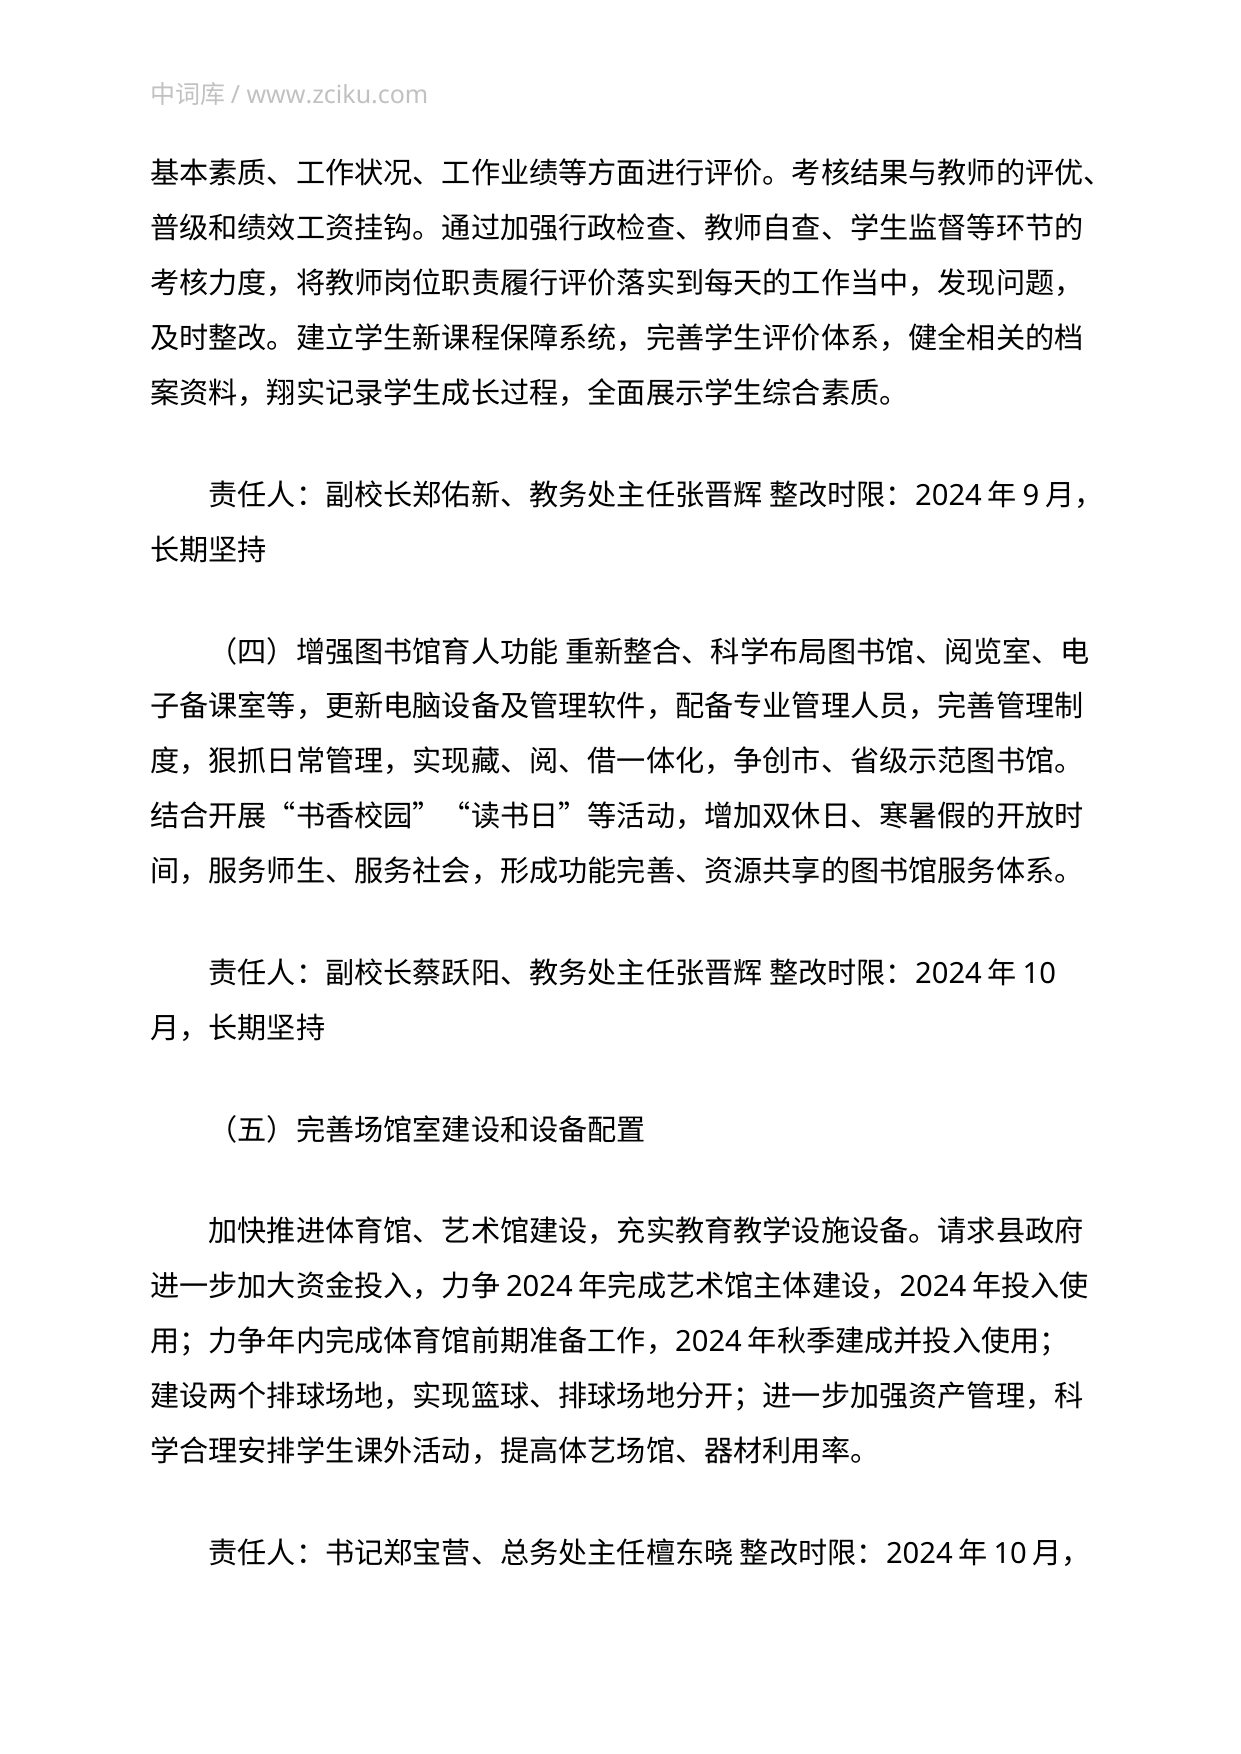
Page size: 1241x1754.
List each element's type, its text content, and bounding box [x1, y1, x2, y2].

text 责任人：副校长蔡跃阳、教务处主任张晋辉 整改时限：2024年10月，长期坚持 [150, 949, 1090, 1047]
text （五）完善场馆室建设和设备配置 [150, 1106, 1090, 1148]
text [150, 1529, 1090, 1572]
text 加快推进体育馆、艺术馆建设，充实教育教学设施设备。请求县政府进一步加大资金投入，力争2024年完成艺术馆主体建设，2024年投入使用；力争年内完成体育馆前期准备工作，2024年秋季建成并投入使用；建设两个排球场地，实现篮球、排球场地分开；进一步加强资产管理，科学合理安排学生课外活动，提高体艺场馆、器材利用率。 [150, 1208, 1090, 1470]
text 责任人：副校长郑佑新、教务处主任张晋辉 整改时限：2024年9月，长期坚持 [150, 471, 1090, 569]
text （四）增强图书馆育人功能 重新整合、科学布局图书馆、阅览室、电子备课室等，更新电脑设备及管理软件，配备专业管理人员，完善管理制度，狠抓日常管理，实现藏、阅、借一体化，争创市、省级示范图书馆。结合开展“书香校园”“读书日”等活动，增加双休日、寒暑假的开放时间，服务师生、服务社会，形成功能完善、资源共享的图书馆服务体系。 [150, 628, 1090, 890]
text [150, 150, 1090, 412]
